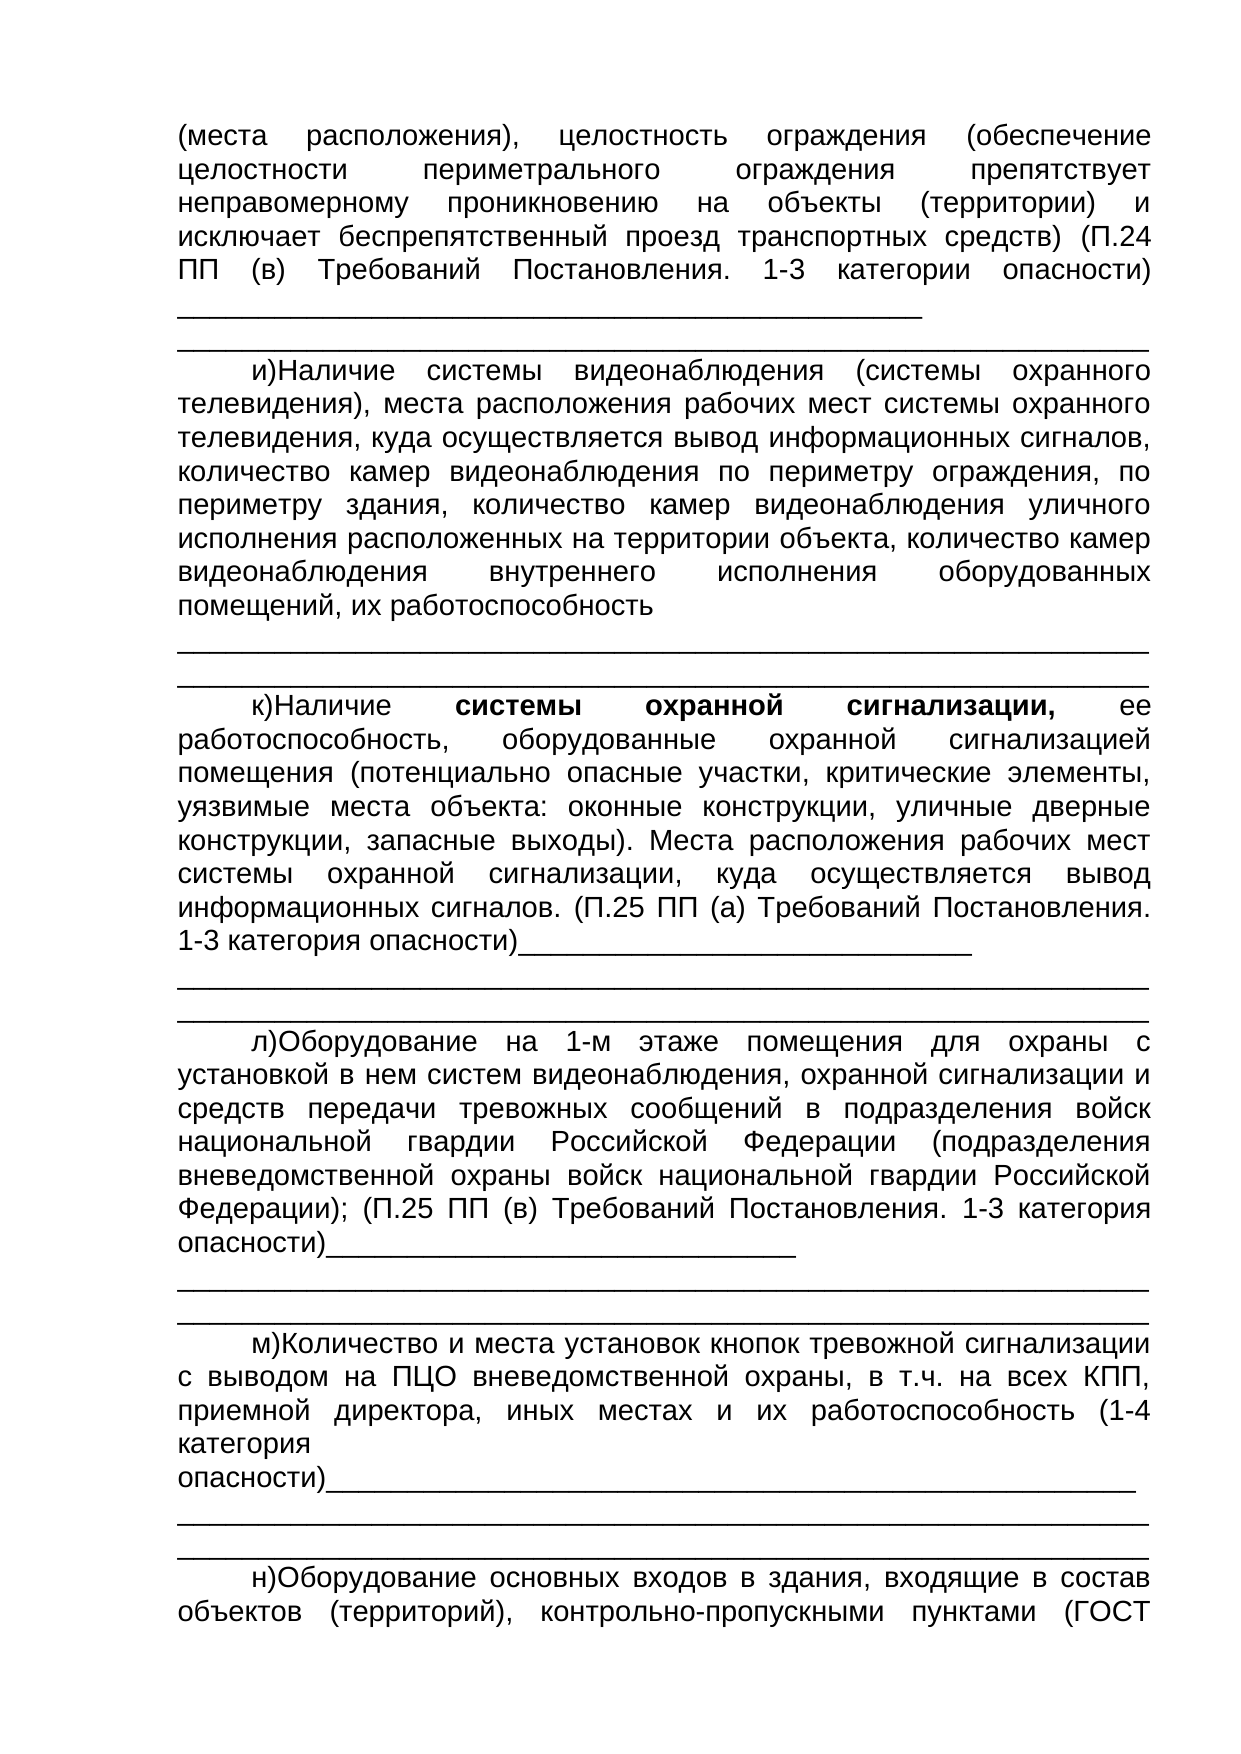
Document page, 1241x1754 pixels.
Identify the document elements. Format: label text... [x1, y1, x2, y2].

text ____________________________________________________________ [177, 319, 1152, 353]
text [177, 1560, 1152, 1627]
text ________________________________________________________________________________________________________________________ [177, 621, 1152, 688]
text м)Количество и места установок кнопок тревожной сигнализации с выводом на ПЦО вневедомственной охраны, в т.ч. на всех КПП, приемной директора, иных местах и их работоспособность (1-4 категория опасности)__________________________________________________ [177, 1326, 1152, 1493]
text и)Наличие системы видеонаблюдения (системы охранного телевидения), места расположения рабочих мест системы охранного телевидения, куда осуществляется вывод информационных сигналов, количество камер видеонаблюдения по периметру ограждения, по периметру здания, количество камер видеонаблюдения уличного исполнения расположенных на территории объекта, количество камер видеонаблюдения внутреннего исполнения оборудованных помещений, их работоспособность [177, 353, 1152, 621]
text к)Наличие системы охранной сигнализации, ее работоспособность, оборудованные охранной сигнализацией помещения (потенциально опасные участки, критические элементы, уязвимые места объекта: оконные конструкции, уличные дверные конструкции, запасные выходы). Места расположения рабочих мест системы охранной сигнализации, куда осуществляется вывод информационных сигналов. (П.25 ПП (а) Требований Постановления. 1-3 категория опасности)____________________________ [177, 688, 1152, 957]
text ________________________________________________________________________________________________________________________ [177, 957, 1152, 1024]
text л)Оборудование на 1-м этаже помещения для охраны с установкой в нем систем видеонаблюдения, охранной сигнализации и средств передачи тревожных сообщений в подразделения войск национальной гвардии Российской Федерации (подразделения вневедомственной охраны войск национальной гвардии Российской Федерации); (П.25 ПП (в) Требований Постановления. 1-3 категория опасности)_____________________________ [177, 1024, 1152, 1258]
text ________________________________________________________________________________________________________________________ [177, 1493, 1152, 1560]
text ________________________________________________________________________________________________________________________ [177, 1258, 1152, 1326]
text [177, 118, 1152, 319]
